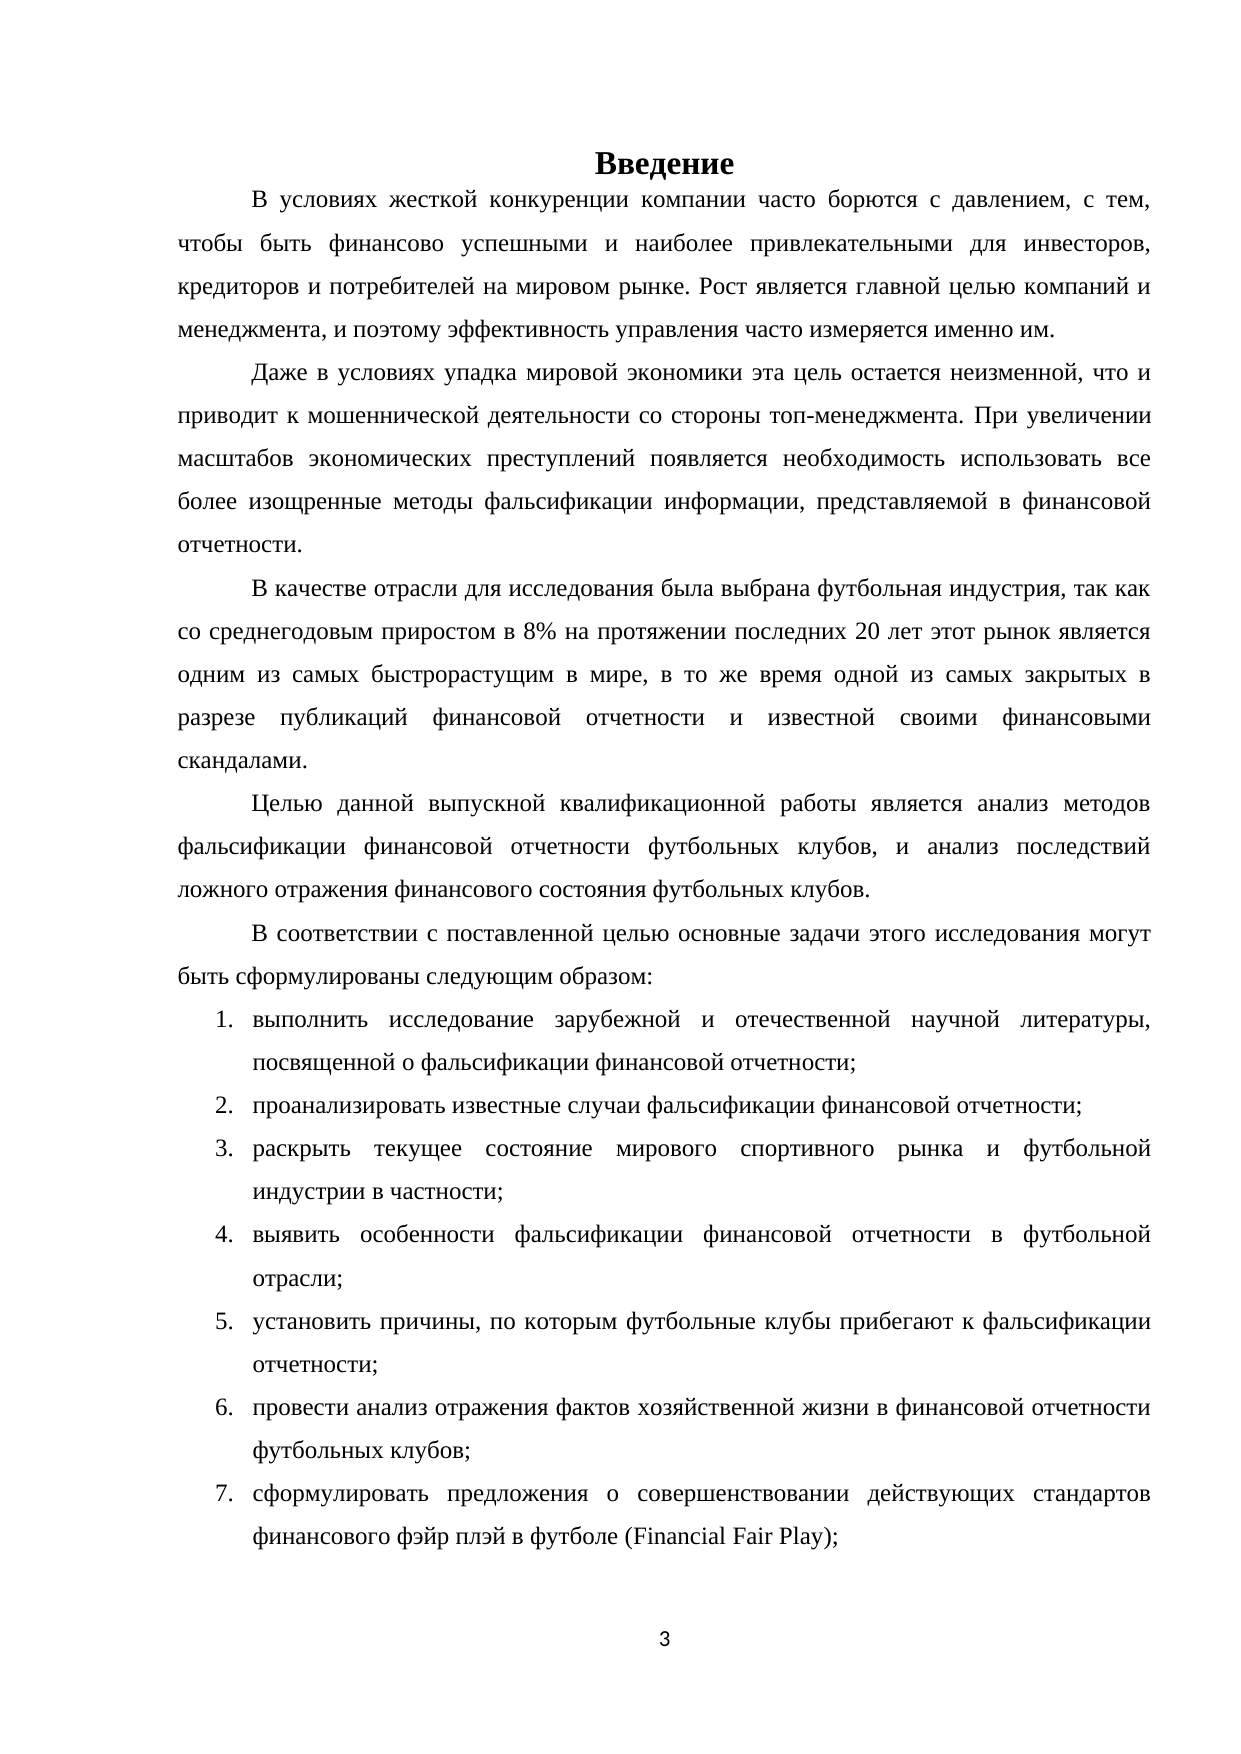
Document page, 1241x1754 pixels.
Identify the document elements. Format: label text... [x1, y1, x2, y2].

list провести анализ отражения фактов хозяйственной жизни в финансовой отчетности футбольных клубов; [215, 1392, 1152, 1464]
list выполнить исследование зарубежной и отечественной научной литературы, посвященной о фальсификации финансовой отчетности; [215, 1004, 1152, 1076]
text Целью данной выпускной квалификационной работы является анализ методов фальсификации финансовой отчетности футбольных клубов, и анализ последствий ложного отражения финансового состояния футбольных клубов. [177, 788, 1152, 903]
subtitle Введение [177, 143, 1152, 181]
list проанализировать известные случаи фальсификации финансовой отчетности; [215, 1090, 1152, 1119]
text В соответствии с поставленной целью основные задачи этого исследования могут быть сформулированы следующим образом: [177, 918, 1152, 989]
text В качестве отрасли для исследования была выбрана футбольная индустрия, так как со среднегодовым приростом в 8% на протяжении последних 20 лет этот рынок является одним из самых быстрорастущим в мире, в то же время одной из самых закрытых в разрезе публикаций финансовой отчетности и известной своими финансовыми скандалами. [177, 573, 1152, 774]
text Даже в условиях упадка мировой экономики эта цель остается неизменной, что и приводит к мошеннической деятельности со стороны топ-менеджмента. При увеличении масштабов экономических преступлений появляется необходимость использовать все более изощренные методы фальсификации информации, представляемой в финансовой отчетности. [177, 357, 1152, 558]
list раскрыть текущее состояние мирового спортивного рынка и футбольной индустрии в частности; [215, 1133, 1152, 1205]
list установить причины, по которым футбольные клубы прибегают к фальсификации отчетности; [215, 1306, 1152, 1378]
list сформулировать предложения о совершенствовании действующих стандартов финансового фэйр плэй в футболе (Financial Fair Play); [215, 1478, 1152, 1550]
text В условиях жесткой конкуренции компании часто борются с давлением, с тем, чтобы быть финансово успешными и наиболее привлекательными для инвесторов, кредиторов и потребителей на мировом рынке. Рост является главной целью компаний и менеджмента, и поэтому эффективность управления часто измеряется именно им. [177, 184, 1152, 343]
list выявить особенности фальсификации финансовой отчетности в футбольной отрасли; [215, 1219, 1152, 1291]
